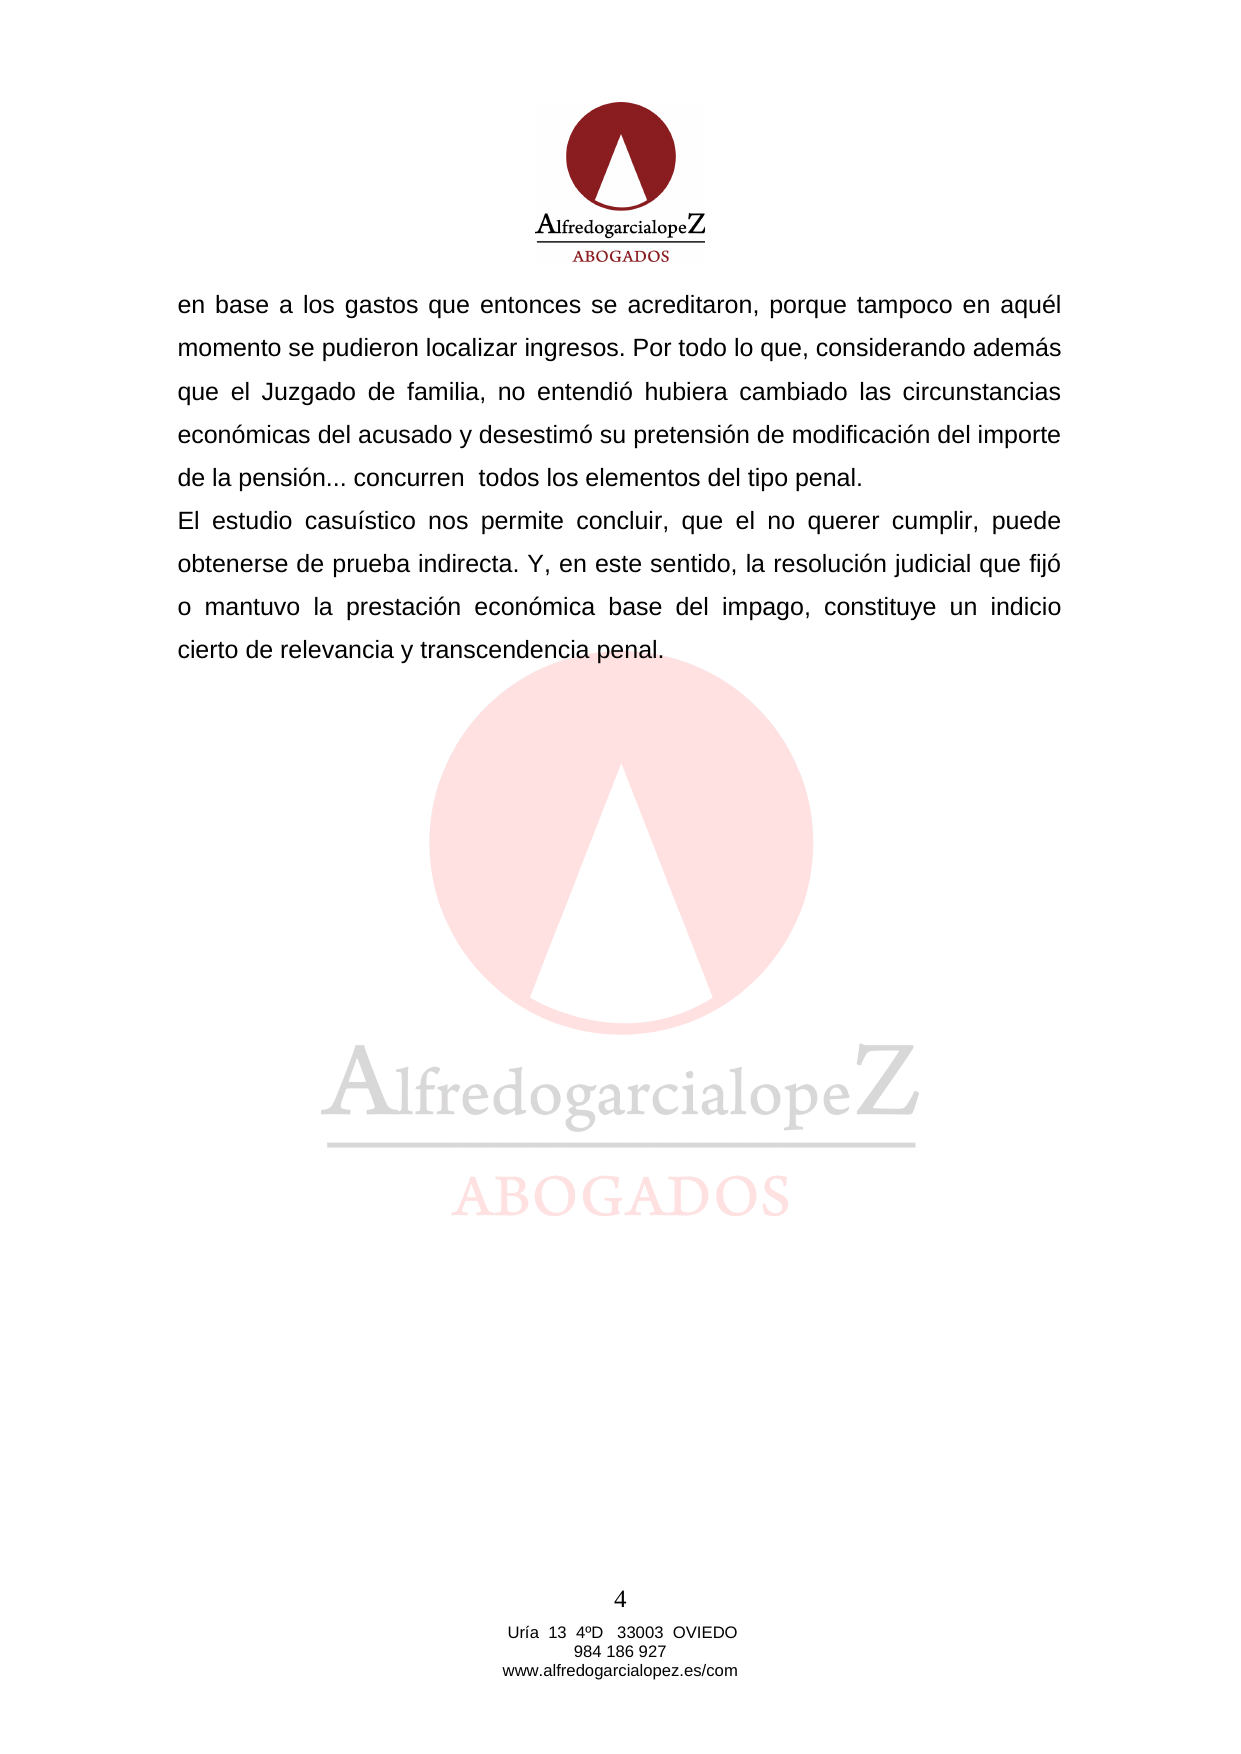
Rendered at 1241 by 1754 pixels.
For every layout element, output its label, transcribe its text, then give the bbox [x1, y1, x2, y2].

picture [535, 102, 705, 262]
text El estudio casuístico nos permite concluir, que el no querer cumplir, puede obtenerse de prueba indirecta. Y, en este sentido, la resolución judicial que fijó o mantuvo la prestación económica base del impago, constituye un indicio cierto de relevancia y transcendencia penal. [177, 506, 1063, 664]
